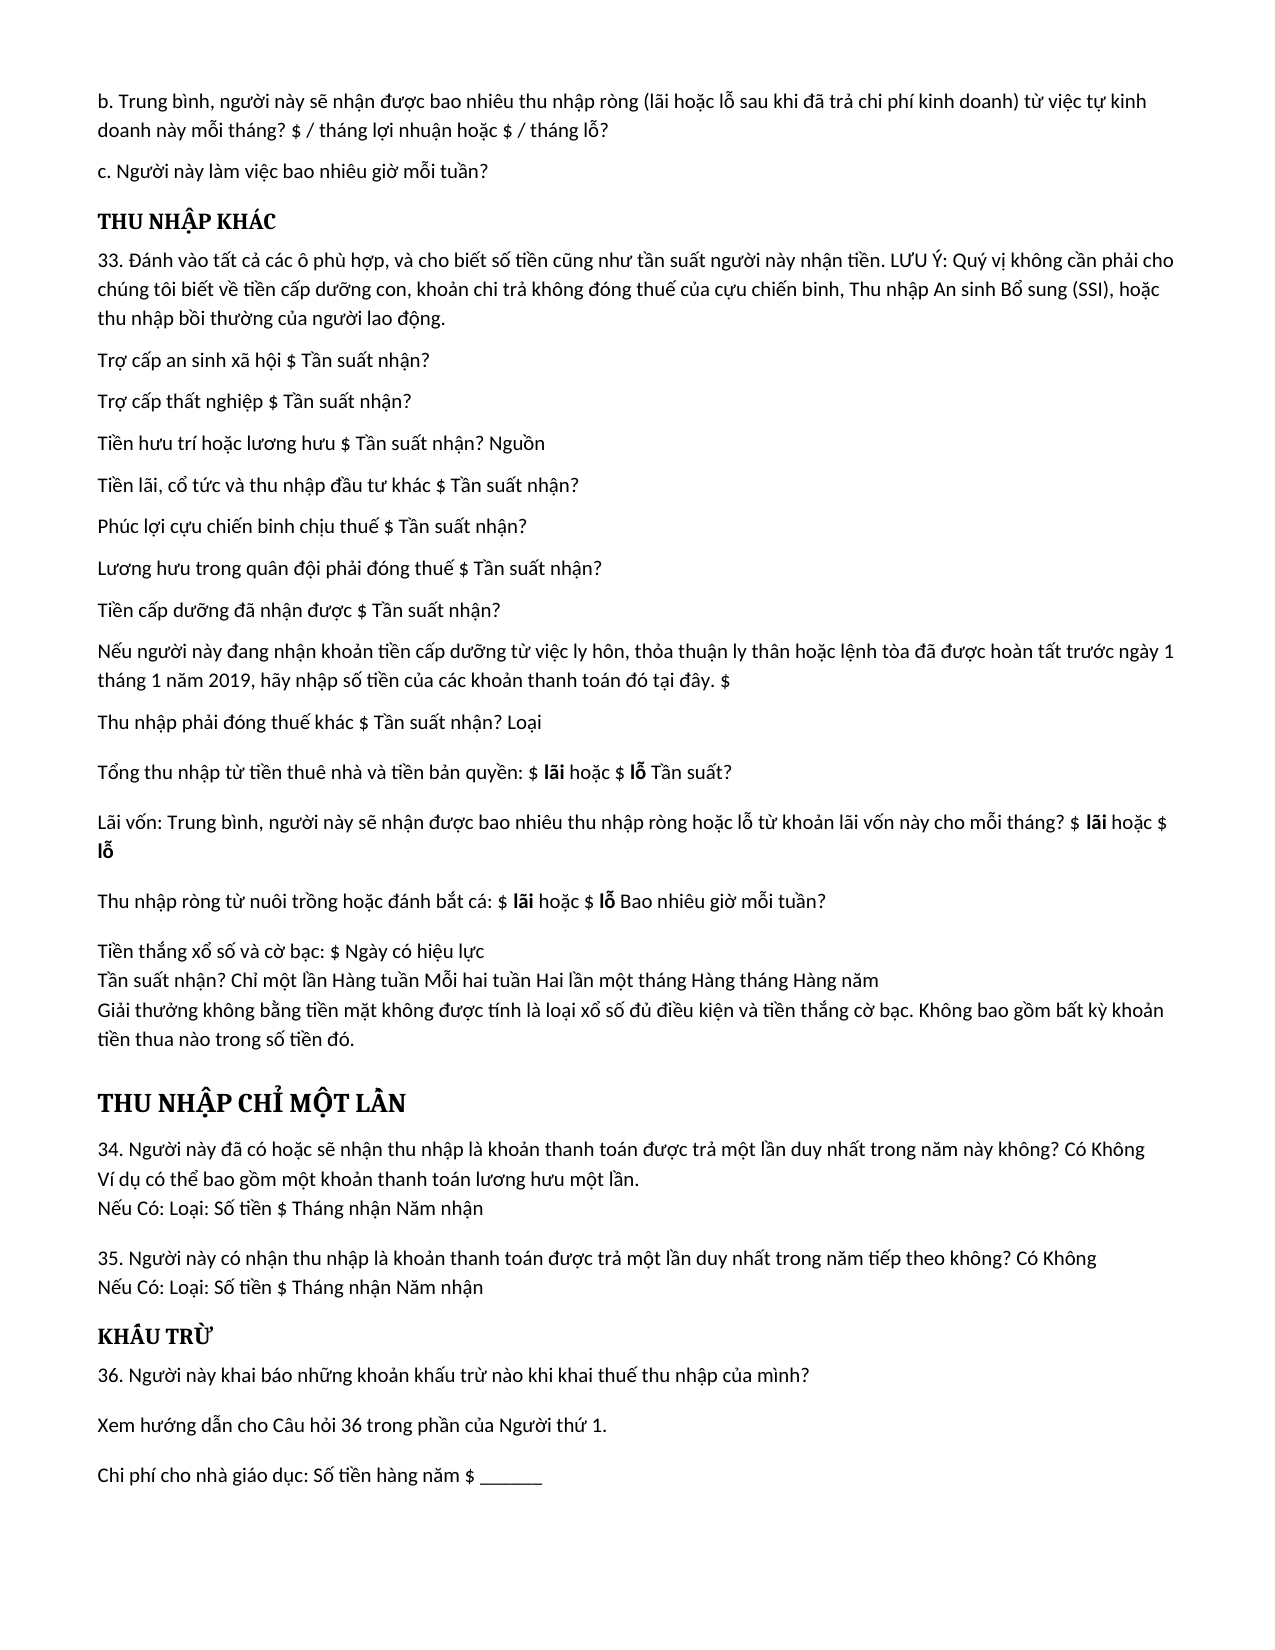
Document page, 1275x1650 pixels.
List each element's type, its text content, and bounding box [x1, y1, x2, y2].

text Xem hướng dẫn cho Câu hỏi 36 trong phần của Người thứ 1. [97, 1412, 1177, 1438]
text c. Người này làm việc bao nhiêu giờ mỗi tuần? [97, 159, 1177, 184]
text 35. Người này có nhận thu nhập là khoản thanh toán được trả một lần duy nhất trong năm tiếp theo không? Có Không Nếu Có: Loại: Số tiền $ Tháng nhận Năm nhận [97, 1245, 1177, 1299]
text Tiền thắng xổ số và cờ bạc: $ Ngày có hiệu lực Tần suất nhận? Chỉ một lần Hàng tuần Mỗi hai tuần Hai lần một tháng Hàng tháng Hàng năm Giải thưởng không bằng tiền mặt không được tính là loại xổ số đủ điều kiện và tiền thắng cờ bạc. Không bao gồm bất kỳ khoản tiền thua nào trong số tiền đó. [97, 938, 1177, 1051]
subtitle THU NHẬP KHÁC [97, 209, 1177, 235]
text Nếu người này đang nhận khoản tiền cấp dưỡng từ việc ly hôn, thỏa thuận ly thân hoặc lệnh tòa đã được hoàn tất trước ngày 1 tháng 1 năm 2019, hãy nhập số tiền của các khoản thanh toán đó tại đây. $ [97, 638, 1177, 693]
text Thu nhập ròng từ nuôi trồng hoặc đánh bắt cá: $ lãi hoặc $ lỗ Bao nhiêu giờ mỗi tuần? [97, 888, 1177, 914]
text Trợ cấp thất nghiệp $ Tần suất nhận? [97, 388, 1177, 414]
text 34. Người này đã có hoặc sẽ nhận thu nhập là khoản thanh toán được trả một lần duy nhất trong năm này không? Có Không Ví dụ có thể bao gồm một khoản thanh toán lương hưu một lần. Nếu Có: Loại: Số tiền $ Tháng nhận Năm nhận [97, 1137, 1177, 1220]
subtitle THU NHẬP CHỈ MỘT LẦN [97, 1088, 1177, 1119]
text Tiền lãi, cổ tức và thu nhập đầu tư khác $ Tần suất nhận? [97, 472, 1177, 497]
text Tiền hưu trí hoặc lương hưu $ Tần suất nhận? Nguồn [97, 430, 1177, 456]
text Lãi vốn: Trung bình, người này sẽ nhận được bao nhiêu thu nhập ròng hoặc lỗ từ khoản lãi vốn này cho mỗi tháng? $ lãi hoặc $ lỗ [97, 809, 1177, 864]
text 33. Đánh vào tất cả các ô phù hợp, và cho biết số tiền cũng như tần suất người này nhận tiền. LƯU Ý: Quý vị không cần phải cho chúng tôi biết về tiền cấp dưỡng con, khoản chi trả không đóng thuế của cựu chiến binh, Thu nhập An sinh Bổ sung (SSI), hoặc thu nhập bồi thường của người lao động. [97, 247, 1177, 331]
text Chi phí cho nhà giáo dục: Số tiền hàng năm $ ______ [97, 1462, 1177, 1488]
subtitle KHẤU TRỪ [97, 1324, 1177, 1351]
text Phúc lợi cựu chiến binh chịu thuế $ Tần suất nhận? [97, 513, 1177, 539]
text Tổng thu nhập từ tiền thuê nhà và tiền bản quyền: $ lãi hoặc $ lỗ Tần suất? [97, 759, 1177, 785]
text b. Trung bình, người này sẽ nhận được bao nhiêu thu nhập ròng (lãi hoặc lỗ sau khi đã trả chi phí kinh doanh) từ việc tự kinh doanh này mỗi tháng? $ / tháng lợi nhuận hoặc $ / tháng lỗ? [97, 88, 1177, 142]
text Trợ cấp an sinh xã hội $ Tần suất nhận? [97, 347, 1177, 372]
text Thu nhập phải đóng thuế khác $ Tần suất nhận? Loại [97, 709, 1177, 735]
text Tiền cấp dưỡng đã nhận được $ Tần suất nhận? [97, 597, 1177, 622]
text Lương hưu trong quân đội phải đóng thuế $ Tần suất nhận? [97, 555, 1177, 581]
text 36. Người này khai báo những khoản khấu trừ nào khi khai thuế thu nhập của mình? [97, 1362, 1177, 1388]
